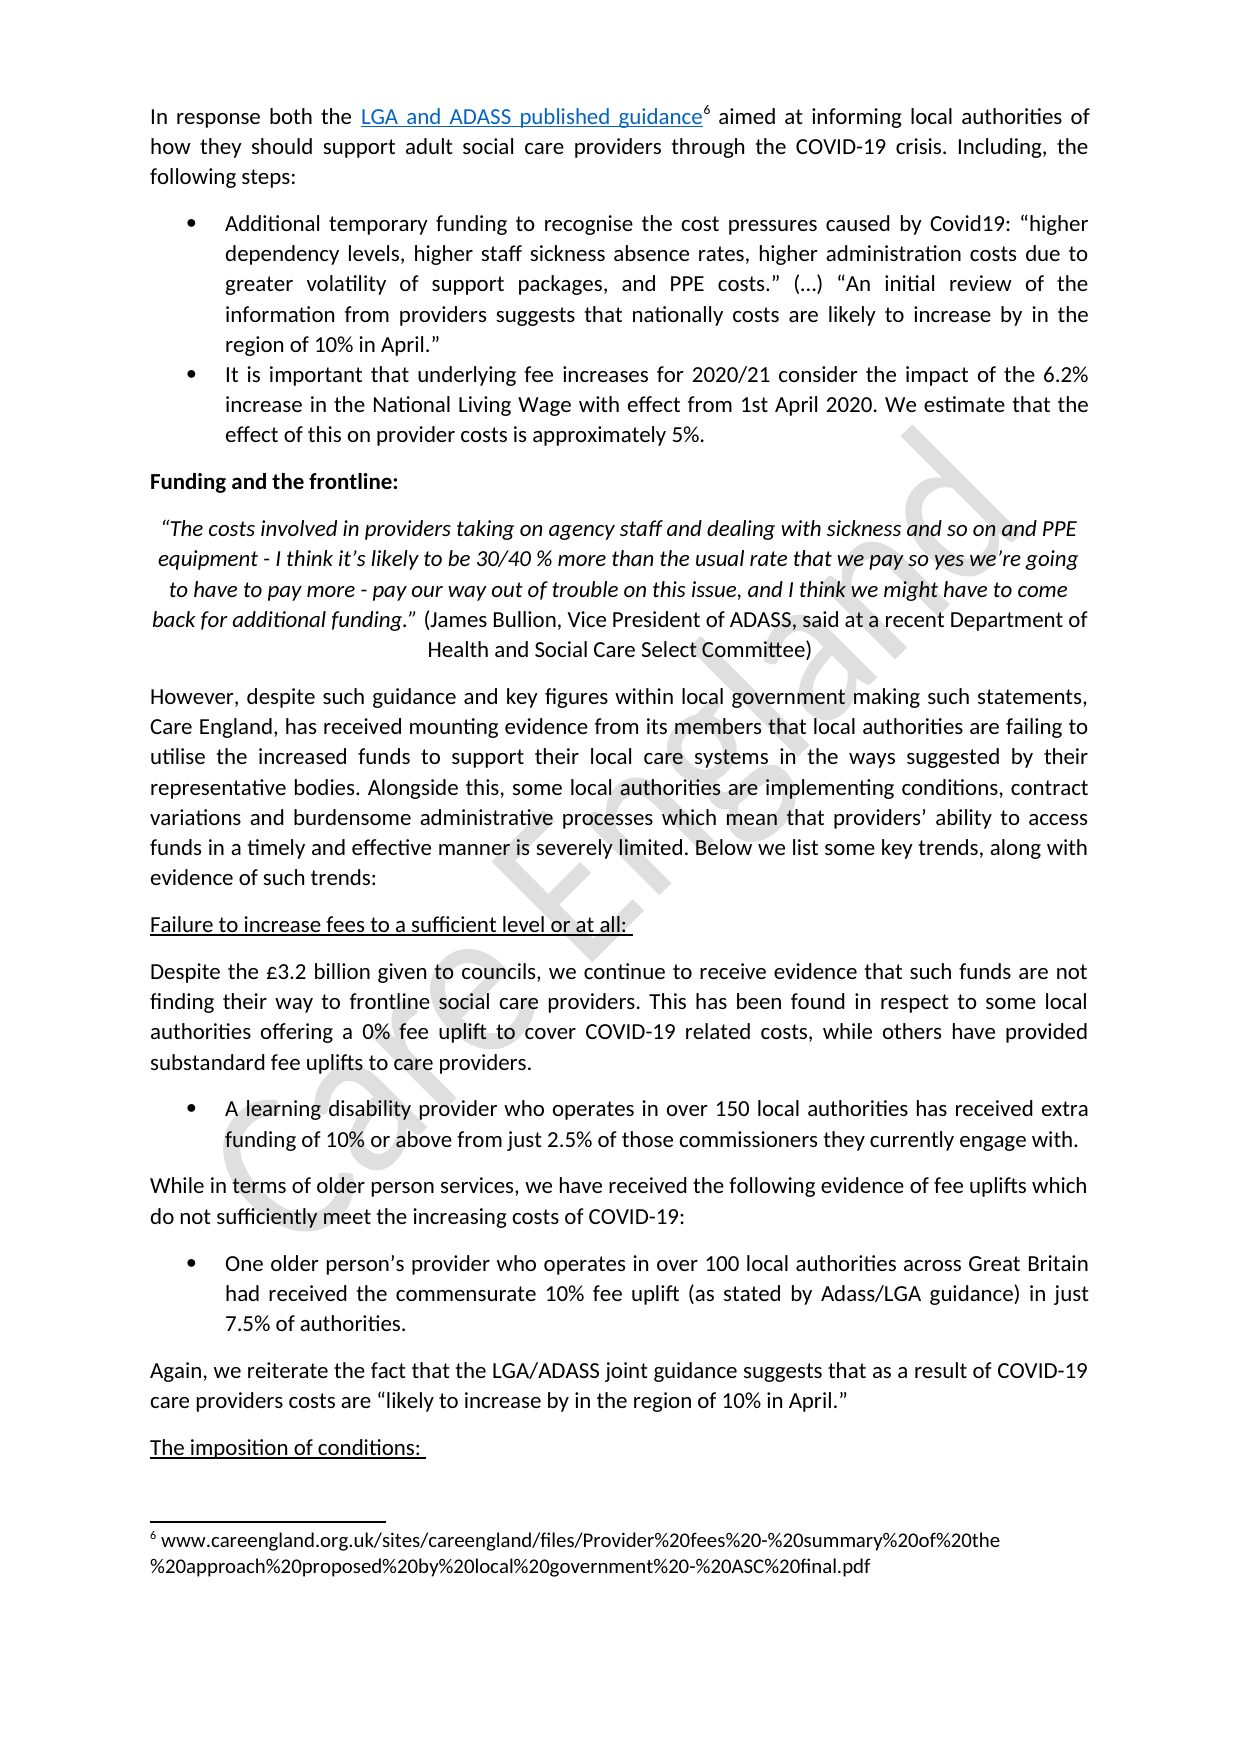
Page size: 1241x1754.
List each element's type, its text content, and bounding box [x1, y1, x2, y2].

text Despite the £3.2 billion given to councils, we continue to receive evidence that such funds are not finding their way to frontline social care providers. This has been found in respect to some local authorities offering a 0% fee uplift to cover COVID-19 related costs, while others have provided substandard fee uplifts to care providers. [150, 957, 1090, 1076]
text Failure to increase fees to a sufficient level or at all: [150, 910, 1090, 938]
list One older person’s provider who operates in over 100 local authorities across Great Britain had received the commensurate 10% fee uplift (as stated by Adass/LGA guidance) in just 7.5% of authorities. [187, 1249, 1090, 1337]
list It is important that underlying fee increases for 2020/21 consider the impact of the 6.2% increase in the National Living Wage with effect from 1st April 2020. We estimate that the effect of this on provider costs is approximately 5%. [187, 360, 1090, 448]
list A learning disability provider who operates in over 150 local authorities has received extra funding of 10% or above from just 2.5% of those commissioners they currently engage with. [187, 1094, 1090, 1153]
text Again, we reiterate the fact that the LGA/ADASS joint guidance suggests that as a result of COVID-19 care providers costs are “likely to increase by in the region of 10% in April.” [150, 1356, 1090, 1414]
text “The costs involved in providers taking on agency staff and dealing with sickness and so on and PPE equipment - I think it’s likely to be 30/40 % more than the usual rate that we pay so yes we’re going to have to pay more - pay our way out of trouble on this issue, and I think we might have to come back for additional funding.” (James Bullion, Vice President of ADASS, said at a recent Department of Health and Social Care Select Committee) [150, 514, 1090, 663]
text While in terms of older person services, we have received the following evidence of fee uplifts which do not sufficiently meet the increasing costs of COVID-19: [150, 1172, 1090, 1230]
text Funding and the frontline: [150, 467, 1090, 495]
text In response both the LGA and ADASS published guidance aimed at informing local authorities of how they should support adult social care providers through the COVID-19 crisis. Including, the following steps: [150, 102, 1090, 190]
text The imposition of conditions: [150, 1433, 1090, 1461]
list Additional temporary funding to recognise the cost pressures caused by Covid19: “higher dependency levels, higher staff sickness absence rates, higher administration costs due to greater volatility of support packages, and PPE costs.” (…) “An initial review of the information from providers suggests that nationally costs are likely to increase by in the region of 10% in April.” [187, 209, 1090, 358]
text However, despite such guidance and key figures within local government making such statements, Care England, has received mounting evidence from its members that local authorities are failing to utilise the increased funds to support their local care systems in the ways suggested by their representative bodies. Alongside this, some local authorities are implementing conditions, contract variations and burdensome administrative processes which mean that providers’ ability to access funds in a timely and effective manner is severely limited. Below we list some key trends, along with evidence of such trends: [150, 682, 1090, 891]
